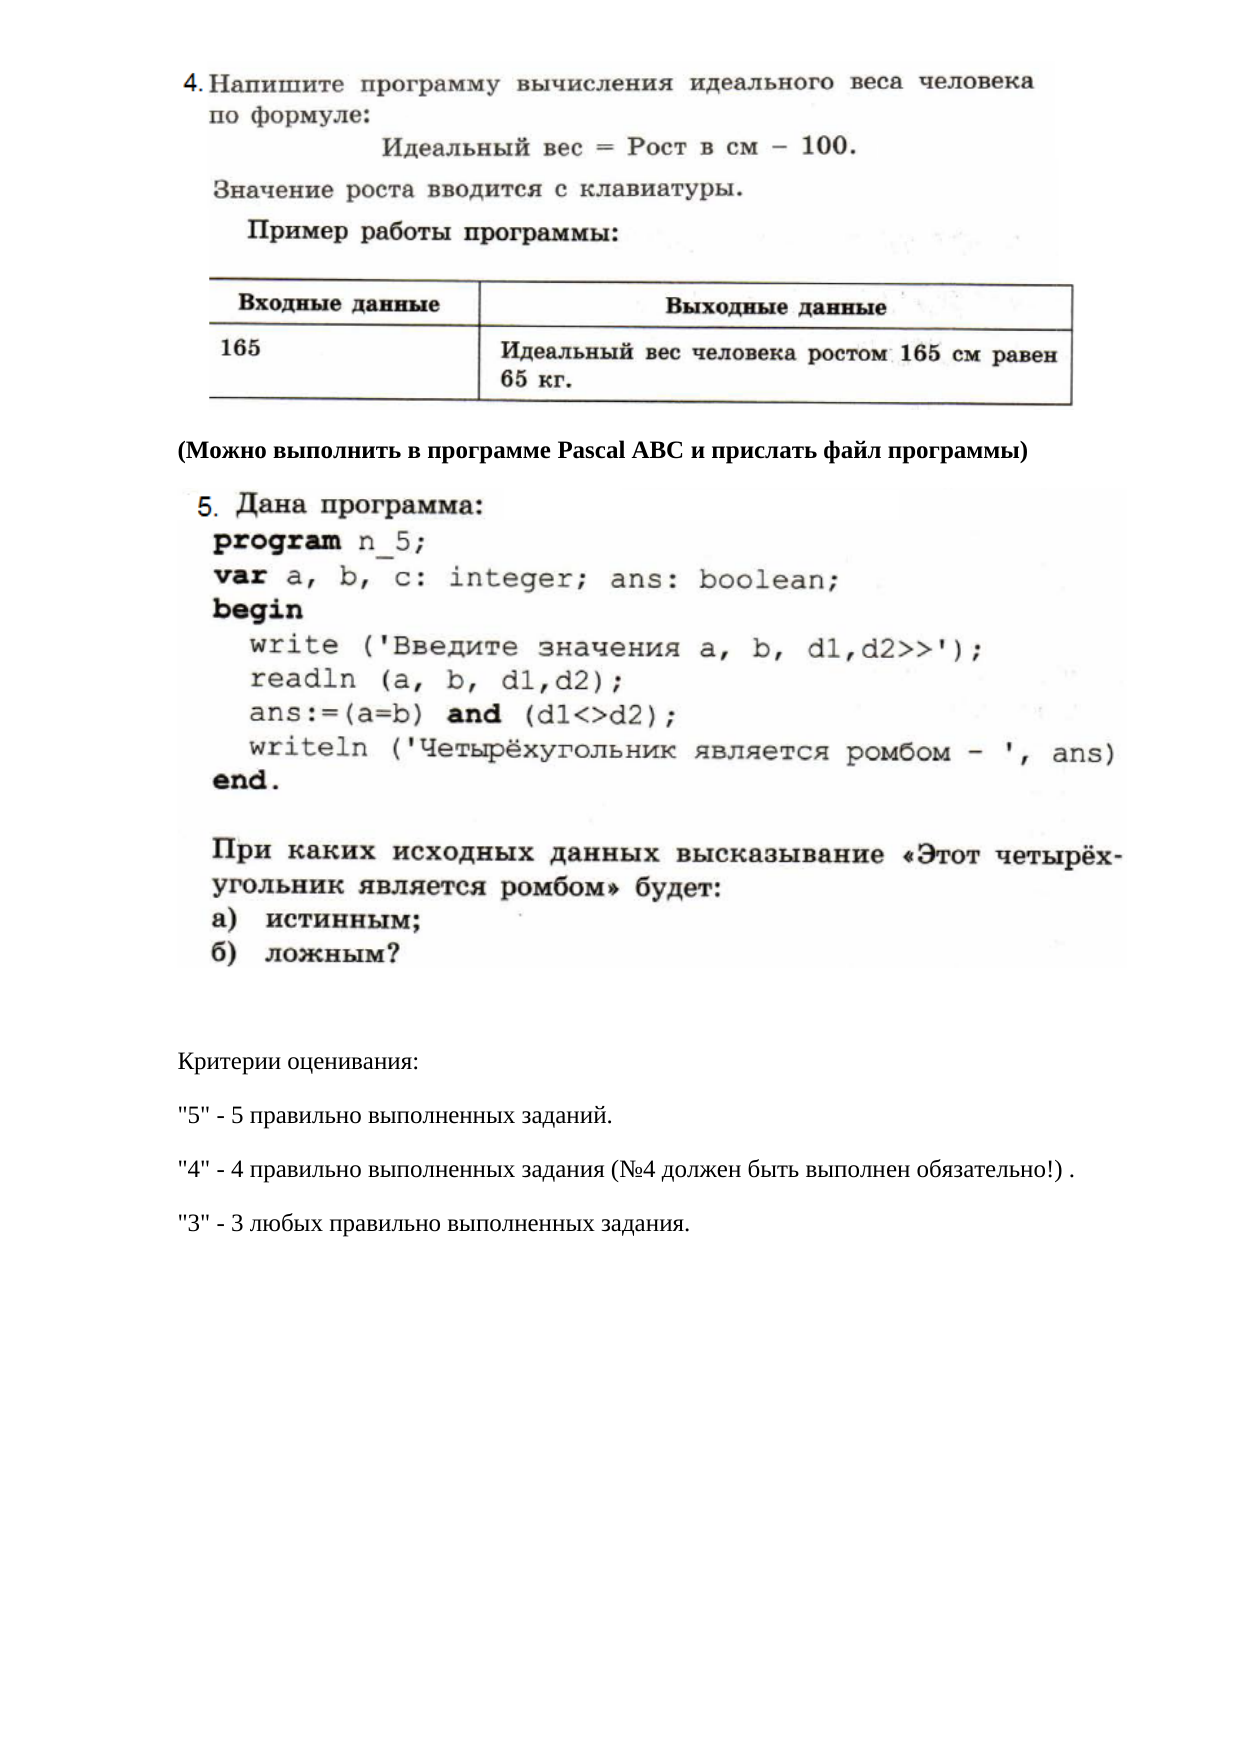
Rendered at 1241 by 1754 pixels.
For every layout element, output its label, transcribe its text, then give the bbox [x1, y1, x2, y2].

text Критерии оценивания: [177, 1046, 1152, 1075]
text "5" - 5 правильно выполненных заданий. [177, 1100, 1152, 1129]
text "3" - 3 любых правильно выполненных задания. [177, 1208, 1152, 1237]
picture [177, 488, 1128, 968]
picture [177, 59, 1078, 410]
text (Можно выполнить в программе Pascal ABC и прислать файл программы) [177, 435, 1152, 463]
text "4" - 4 правильно выполненных задания (№4 должен быть выполнен обязательно!) . [177, 1154, 1152, 1183]
